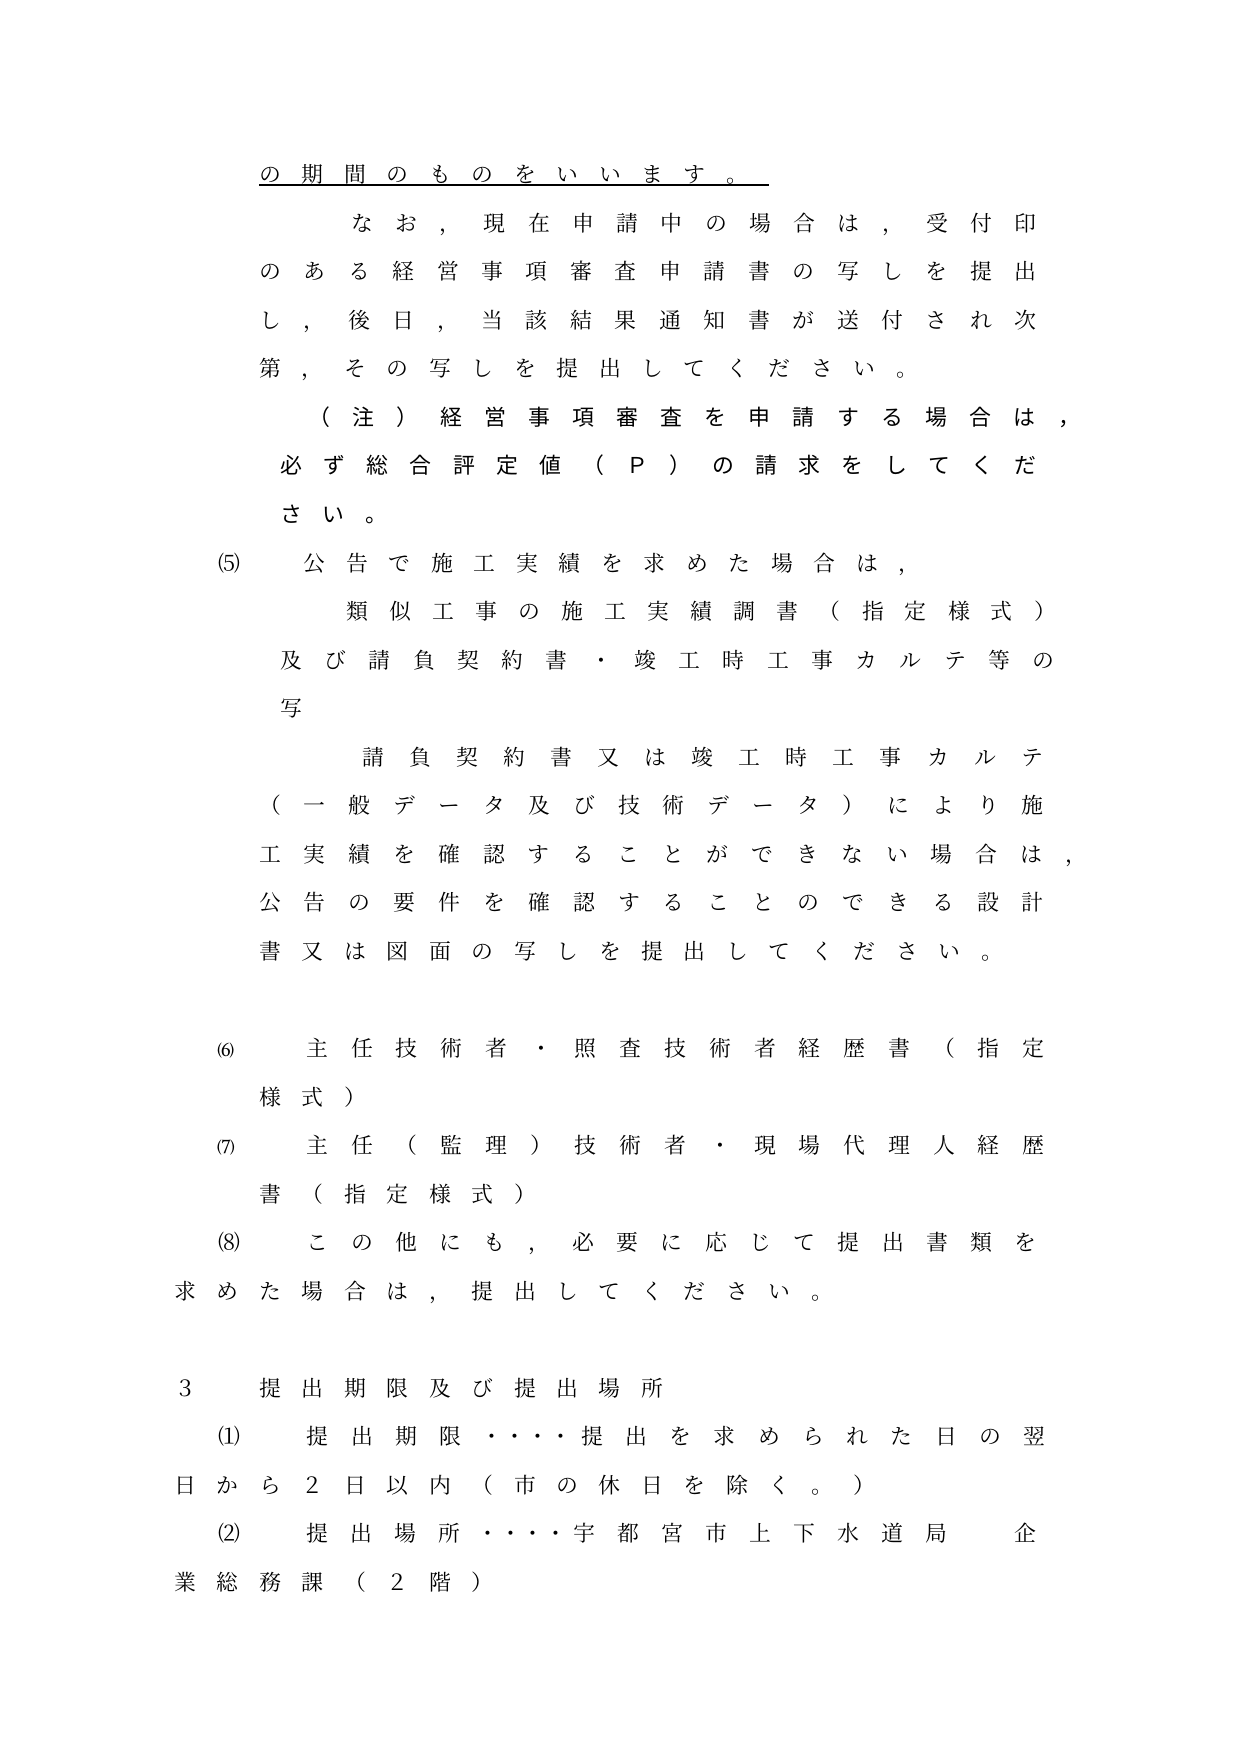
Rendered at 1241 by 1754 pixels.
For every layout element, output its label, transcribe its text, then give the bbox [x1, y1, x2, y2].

text ⑹ 主任技術者・照査技術者経歴書（指定様式） [197, 1023, 1065, 1120]
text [174, 149, 1058, 197]
text 類似工事の施工実績調書（指定様式）及び請負契約書・竣工時工事カルテ等の写 [174, 586, 1077, 731]
text なお，現在申請中の場合は，受付印のある経営事項審査申請書の写しを提出し，後日，当該結果通知書が送付され次第，その写しを提出してください。 [174, 197, 1058, 392]
text ３ 提出期限及び提出場所 [174, 1362, 1058, 1411]
text ⑴ 提出期限････提出を求められた日の翌日から２日以内（市の休日を除く。） [174, 1411, 1066, 1508]
text （注）経営事項審査を申請する場合は，必ず総合評定値（Ｐ）の請求をしてください。 [174, 392, 1058, 537]
text ⑺ 主任（監理）技術者・現場代理人経歴書（指定様式） [197, 1120, 1065, 1217]
text ⑸ 公告で施工実績を求めた場合は， [174, 537, 1058, 586]
text ⑵ 提出場所････宇都宮市上下水道局 企業総務課（２階） [174, 1508, 1058, 1605]
text ⑻ この他にも，必要に応じて提出書類を求めた場合は，提出してください。 [174, 1217, 1058, 1314]
text 請負契約書又は竣工時工事カルテ（一般データ及び技術データ）により施工実績を確認することができない場合は，公告の要件を確認することのできる設計書又は図面の写しを提出してください。 [174, 731, 1065, 974]
